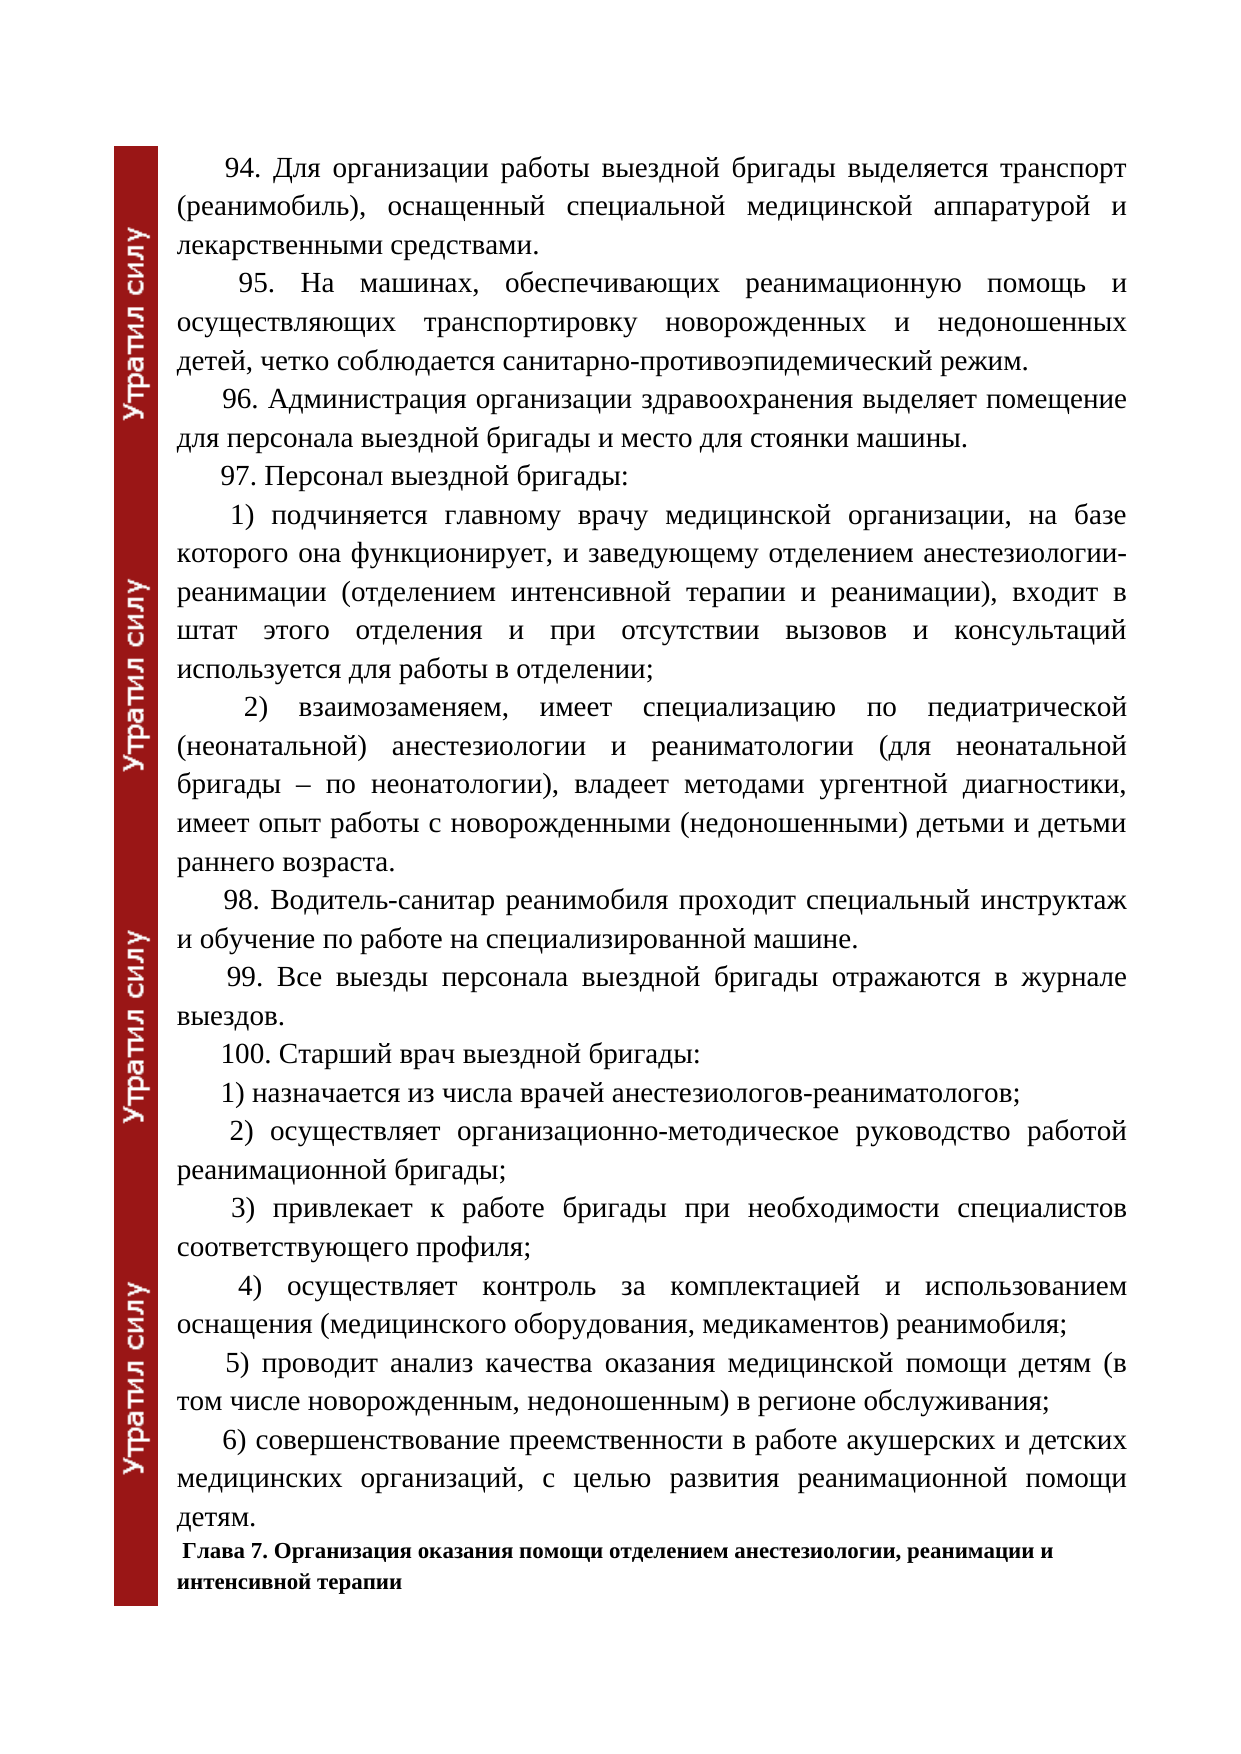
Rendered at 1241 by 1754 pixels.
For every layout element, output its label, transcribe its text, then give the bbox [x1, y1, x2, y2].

text 96. Администрация организации здравоохранения выделяет помещение для персонала выездной бригады и место для стоянки машины. [112, 381, 1128, 453]
text 94. Для организации работы выездной бригады выделяется транспорт (реанимобиль), оснащенный специальной медицинской аппаратурой и лекарственными средствами. [112, 150, 1128, 261]
picture [114, 1340, 158, 1345]
text 1) назначается из числа врачей анестезиологов-реаниматологов; [112, 1075, 1128, 1108]
picture [114, 146, 158, 150]
text 100. Старший врач выездной бригады: [112, 1036, 1128, 1070]
picture [114, 1031, 158, 1036]
text 98. Водитель-санитар реанимобиля проходит специальный инструктаж и обучение по работе на специализированной машине. [112, 882, 1128, 954]
picture [114, 954, 158, 959]
picture [114, 1532, 158, 1537]
picture [114, 1186, 158, 1191]
picture [114, 1417, 158, 1422]
text 99. Все выезды персонала выездной бригады отражаются в журнале выездов. [112, 959, 1128, 1031]
text Глава 7. Организация оказания помощи отделением анестезиологии, реанимации и интенсивной терапии [112, 1537, 1128, 1594]
picture [114, 1108, 158, 1113]
text 6) совершенствование преемственности в работе акушерских и детских медицинских организаций, с целью развития реанимационной помощи детям. [112, 1422, 1128, 1532]
picture [114, 261, 158, 266]
picture [114, 492, 158, 497]
text 2) осуществляет организационно-методическое руководство работой реанимационной бригады; [112, 1113, 1128, 1186]
picture [114, 453, 158, 458]
picture [114, 684, 158, 689]
picture [114, 1263, 158, 1268]
picture [114, 376, 158, 381]
text 3) привлекает к работе бригады при необходимости специалистов соответствующего профиля; [112, 1191, 1128, 1263]
picture [114, 1070, 158, 1075]
text 5) проводит анализ качества оказания медицинской помощи детям (в том числе новорожденным, недоношенным) в регионе обслуживания; [112, 1345, 1128, 1417]
picture [114, 1594, 158, 1606]
text 2) взаимозаменяем, имеет специализацию по педиатрической (неонатальной) анестезиологии и реаниматологии (для неонатальной бригады – по неонатологии), владеет методами ургентной диагностики, имеет опыт работы с новорожденными (недоношенными) детьми и детьми раннего возраста. [112, 689, 1128, 877]
text 95. На машинах, обеспечивающих реанимационную помощь и осуществляющих транспортировку новорожденных и недоношенных детей, четко соблюдается санитарно-противоэпидемический режим. [112, 266, 1128, 376]
text 4) осуществляет контроль за комплектацией и использованием оснащения (медицинского оборудования, медикаментов) реанимобиля; [112, 1268, 1128, 1340]
text 1) подчиняется главному врачу медицинской организации, на базе которого она функционирует, и заведующему отделением анестезиологии-реанимации (отделением интенсивной терапии и реанимации), входит в штат этого отделения и при отсутствии вызовов и консультаций используется для работы в отделении; [112, 497, 1128, 684]
picture [114, 877, 158, 882]
text 97. Персонал выездной бригады: [112, 458, 1128, 492]
